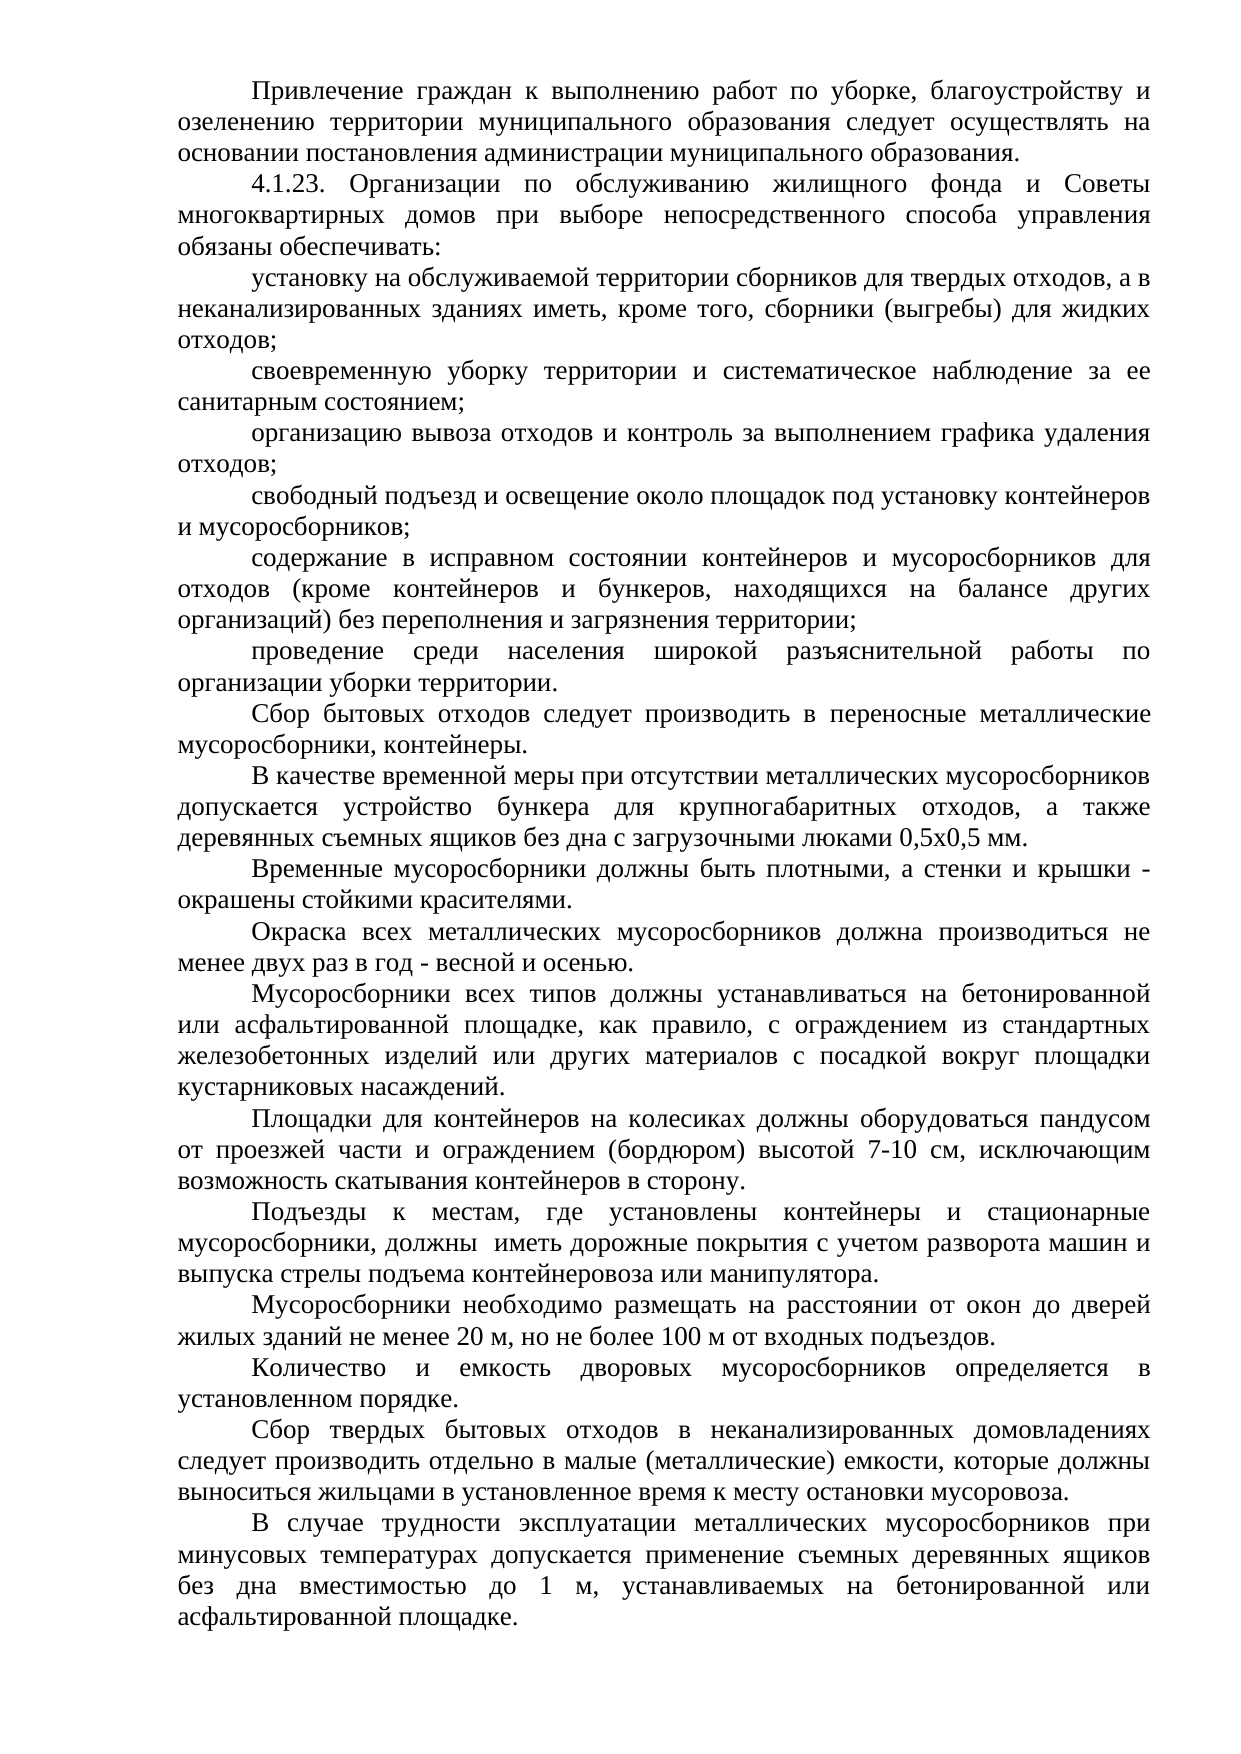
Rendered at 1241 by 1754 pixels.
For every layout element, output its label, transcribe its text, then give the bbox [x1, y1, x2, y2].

text Временные мусоросборники должны быть плотными, а стенки и крышки - окрашены стойкими красителями. [177, 852, 1152, 915]
text Количество и емкость дворовых мусоросборников определяется в установленном порядке. [177, 1351, 1152, 1413]
text Мусоросборники всех типов должны устанавливаться на бетонированной или асфальтированной площадке, как правило, с ограждением из стандартных железобетонных изделий или других материалов с посадкой вокруг площадки кустарниковых насаждений. [177, 977, 1152, 1102]
text организацию вывоза отходов и контроль за выполнением графика удаления отходов; [177, 416, 1152, 479]
text своевременную уборку территории и систематическое наблюдение за ее санитарным состоянием; [177, 354, 1152, 416]
text Подъезды к местам, где установлены контейнеры и стационарные мусоросборники, должны иметь дорожные покрытия с учетом разворота машин и выпуска стрелы подъема контейнеровоза или манипулятора. [177, 1195, 1152, 1288]
text проведение среди населения широкой разъяснительной работы по организации уборки территории. [177, 634, 1152, 697]
text Площадки для контейнеров на колесиках должны оборудоваться пандусом от проезжей части и ограждением (бордюром) высотой 7-10 см, исключающим возможность скатывания контейнеров в сторону. [177, 1102, 1152, 1195]
text Мусоросборники необходимо размещать на расстоянии от окон до дверей жилых зданий не менее 20 м, но не более 100 м от входных подъездов. [177, 1288, 1152, 1351]
text содержание в исправном состоянии контейнеров и мусоросборников для отходов (кроме контейнеров и бункеров, находящихся на балансе других организаций) без переполнения и загрязнения территории; [177, 541, 1152, 634]
text В качестве временной меры при отсутствии металлических мусоросборников допускается устройство бункера для крупногабаритных отходов, а также деревянных съемных ящиков без дна с загрузочными люками 0,5х0,5 мм. [177, 759, 1152, 852]
text В случае трудности эксплуатации металлических мусоросборников при минусовых температурах допускается применение съемных деревянных ящиков без дна вместимостью до 1 м, устанавливаемых на бетонированной или асфальтированной площадке. [177, 1507, 1152, 1631]
text Привлечение граждан к выполнению работ по уборке, благоустройству и озеленению территории муниципального образования следует осуществлять на основании постановления администрации муниципального образования. [177, 74, 1152, 167]
text Сбор твердых бытовых отходов в неканализированных домовладениях следует производить отдельно в малые (металлические) емкости, которые должны выноситься жильцами в установленное время к месту остановки мусоровоза. [177, 1413, 1152, 1507]
text установку на обслуживаемой территории сборников для твердых отходов, а в неканализированных зданиях иметь, кроме того, сборники (выгребы) для жидких отходов; [177, 261, 1152, 354]
text Сбор бытовых отходов следует производить в переносные металлические мусоросборники, контейнеры. [177, 697, 1152, 759]
text свободный подъезд и освещение около площадок под установку контейнеров и мусоросборников; [177, 479, 1152, 541]
text 4.1.23. Организации по обслуживанию жилищного фонда и Советы многоквартирных домов при выборе непосредственного способа управления обязаны обеспечивать: [177, 167, 1152, 261]
text Окраска всех металлических мусоросборников должна производиться не менее двух раз в год - весной и осенью. [177, 915, 1152, 977]
